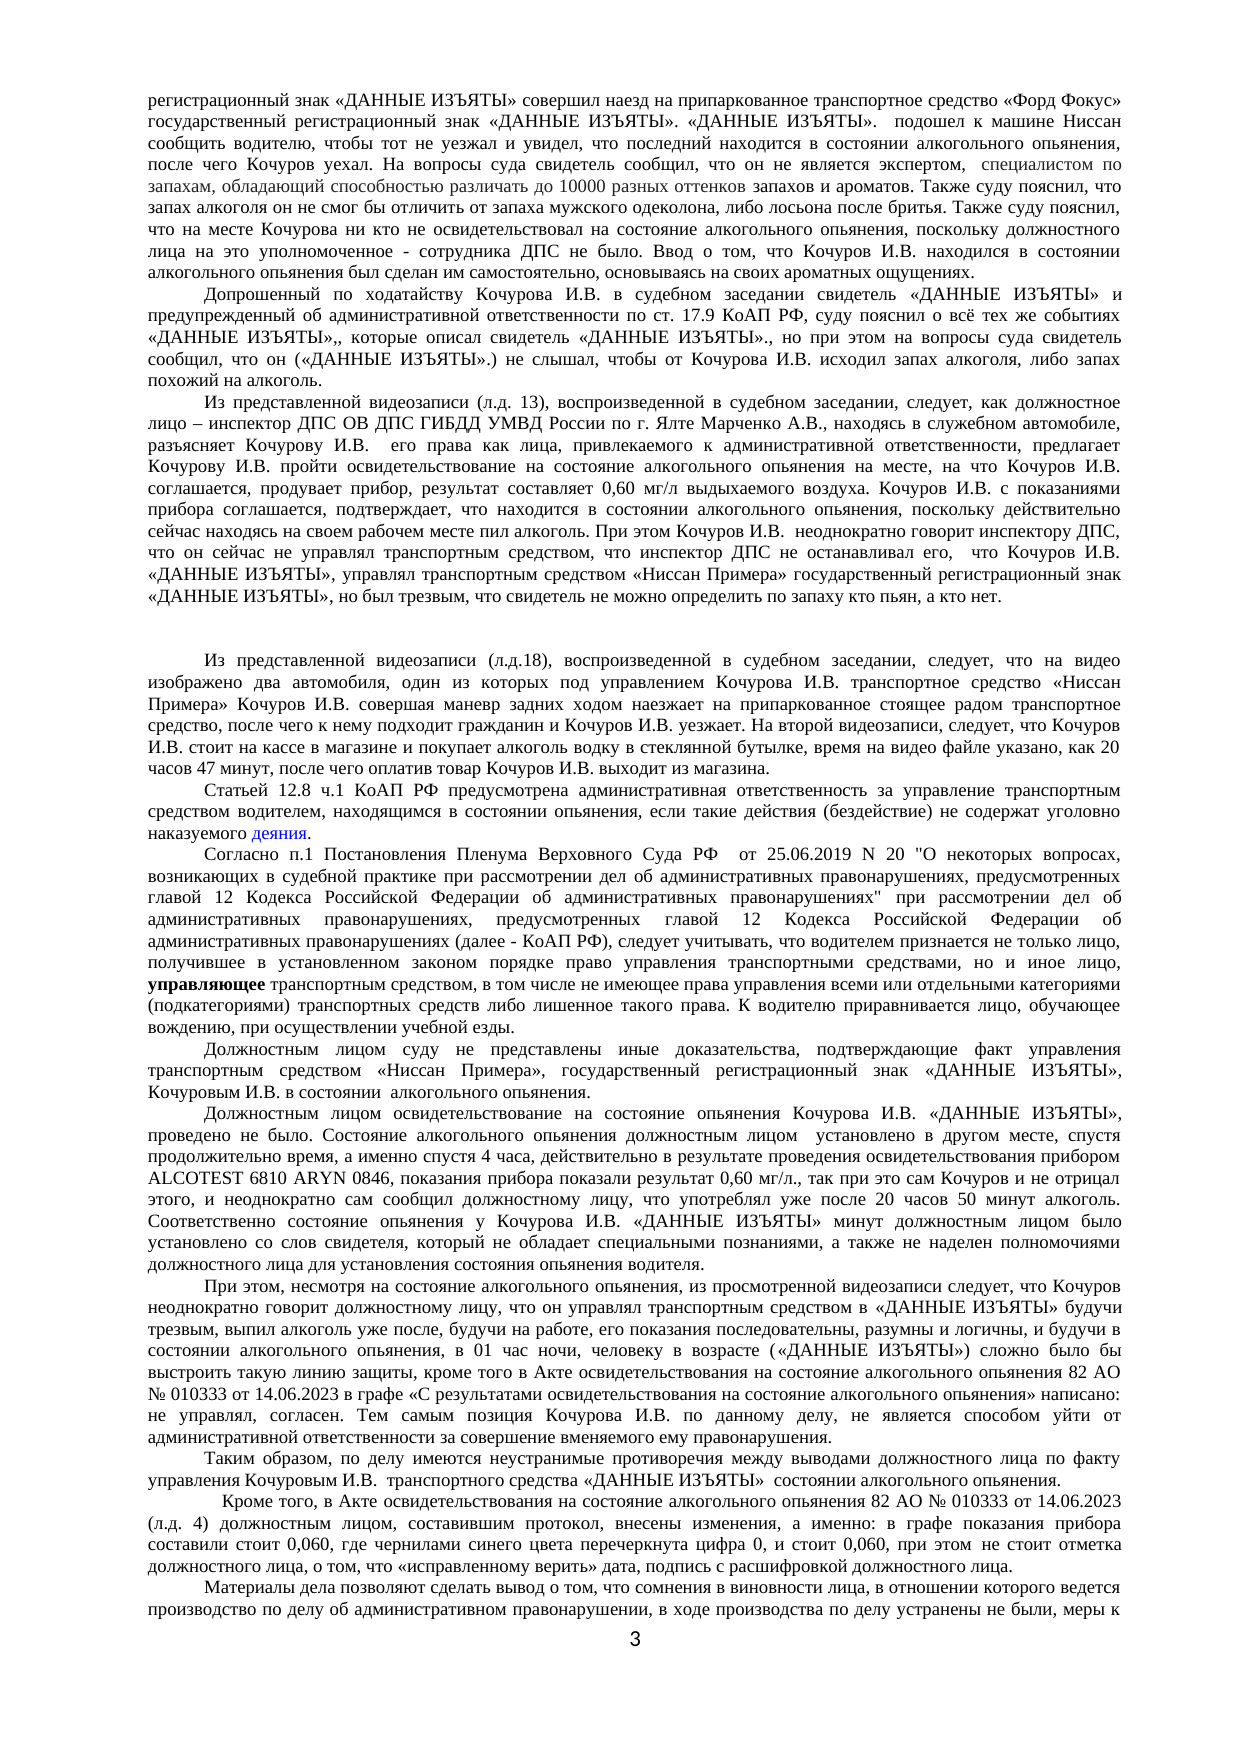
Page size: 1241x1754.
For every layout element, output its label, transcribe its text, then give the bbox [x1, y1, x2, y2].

text Допрошенный по ходатайству Кочурова И.В. в судебном заседании свидетель «ДАННЫЕ ИЗЪЯТЫ» и предупрежденный об административной ответственности по ст. 17.9 КоАП РФ, суду пояснил о всё тех же событиях «ДАННЫЕ ИЗЪЯТЫ»,, которые описал свидетель «ДАННЫЕ ИЗЪЯТЫ»., но при этом на вопросы суда свидетель сообщил, что он («ДАННЫЕ ИЗЪЯТЫ».) не слышал, чтобы от Кочурова И.В. исходил запах алкоголя, либо запах похожий на алкоголь. [148, 283, 1122, 391]
text Из представленной видеозаписи (л.д. 13), воспроизведенной в судебном заседании, следует, как должностное лицо – инспектор ДПС ОВ ДПС ГИБДД УМВД России по г. Ялте Марченко А.В., находясь в служебном автомобиле, разъясняет Кочурову И.В. его права как лица, привлекаемого к административной ответственности, предлагает Кочурову И.В. пройти освидетельствование на состояние алкогольного опьянения на месте, на что Кочуров И.В. соглашается, продувает прибор, результат составляет 0,60 мг/л выдыхаемого воздуха. Кочуров И.В. с показаниями прибора соглашается, подтверждает, что находится в состоянии алкогольного опьянения, поскольку действительно сейчас находясь на своем рабочем месте пил алкоголь. При этом Кочуров И.В. неоднократно говорит инспектору ДПС, что он сейчас не управлял транспортным средством, что инспектор ДПС не останавливал его, что Кочуров И.В. «ДАННЫЕ ИЗЪЯТЫ», управлял транспортным средством «Ниссан Примера» государственный регистрационный знак «ДАННЫЕ ИЗЪЯТЫ», но был трезвым, что свидетель не можно определить по запаху кто пьян, а кто нет. [148, 391, 1122, 606]
text Должностным лицом суду не представлены иные доказательства, подтверждающие факт управления транспортным средством «Ниссан Примера», государственный регистрационный знак «ДАННЫЕ ИЗЪЯТЫ», Кочуровым И.В. в состоянии алкогольного опьянения. [148, 1037, 1122, 1102]
text Таким образом, по делу имеются неустранимые противоречия между выводами должностного лица по факту управления Кочуровым И.В. транспортного средства «ДАННЫЕ ИЗЪЯТЫ» состоянии алкогольного опьянения. [148, 1447, 1122, 1490]
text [148, 1576, 1122, 1619]
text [148, 89, 1122, 283]
text Должностным лицом освидетельствование на состояние опьянения Кочурова И.В. «ДАННЫЕ ИЗЪЯТЫ», проведено не было. Состояние алкогольного опьянения должностным лицом установлено в другом месте, спустя продолжительно время, а именно спустя 4 часа, действительно в результате проведения освидетельствования прибором ALCOTEST 6810 ARYN 0846, показания прибора показали результат 0,60 мг/л., так при это сам Кочуров и не отрицал этого, и неоднократно сам сообщил должностному лицу, что употреблял уже после 20 часов 50 минут алкоголь. Соответственно состояние опьянения у Кочурова И.В. «ДАННЫЕ ИЗЪЯТЫ» минут должностным лицом было установлено со слов свидетеля, который не обладает специальными познаниями, а также не наделен полномочиями должностного лица для установления состояния опьянения водителя. [148, 1102, 1122, 1274]
text При этом, несмотря на состояние алкогольного опьянения, из просмотренной видеозаписи следует, что Кочуров неоднократно говорит должностному лицу, что он управлял транспортным средством в «ДАННЫЕ ИЗЪЯТЫ» будучи трезвым, выпил алкоголь уже после, будучи на работе, его показания последовательны, разумны и логичны, и будучи в состоянии алкогольного опьянения, в 01 час ночи, человеку в возрасте («ДАННЫЕ ИЗЪЯТЫ») сложно было бы выстроить такую линию защиты, кроме того в Акте освидетельствования на состояние алкогольного опьянения 82 АО № 010333 от 14.06.2023 в графе «С результатами освидетельствования на состояние алкогольного опьянения» написано: не управлял, согласен. Тем самым позиция Кочурова И.В. по данному делу, не является способом уйти от административной ответственности за совершение вменяемого ему правонарушения. [148, 1274, 1122, 1447]
text Согласно п.1 Постановления Пленума Верховного Суда РФ от 25.06.2019 N 20 "О некоторых вопросах, возникающих в судебной практике при рассмотрении дел об административных правонарушениях, предусмотренных главой 12 Кодекса Российской Федерации об административных правонарушениях" при рассмотрении дел об административных правонарушениях, предусмотренных главой 12 Кодекса Российской Федерации об административных правонарушениях (далее - КоАП РФ), следует учитывать, что водителем признается не только лицо, получившее в установленном законом порядке право управления транспортными средствами, но и иное лицо, управляющее транспортным средством, в том числе не имеющее права управления всеми или отдельными категориями (подкатегориями) транспортных средств либо лишенное такого права. К водителю приравнивается лицо, обучающее вождению, при осуществлении учебной езды. [148, 843, 1122, 1037]
text Кроме того, в Акте освидетельствования на состояние алкогольного опьянения 82 АО № 010333 от 14.06.2023 (л.д. 4) должностным лицом, составившим протокол, внесены изменения, а именно: в графе показания прибора составили стоит 0,060, где чернилами синего цвета перечеркнута цифра 0, и стоит 0,060, при этом не стоит отметка должностного лица, о том, что «исправленному верить» дата, подпись с расшифровкой должностного лица. [148, 1490, 1122, 1576]
text Статьей 12.8 ч.1 КоАП РФ предусмотрена административная ответственность за управление транспортным средством водителем, находящимся в состоянии опьянения, если такие действия (бездействие) не содержат уголовно наказуемого деяния. [148, 779, 1122, 843]
text Из представленной видеозаписи (л.д.18), воспроизведенной в судебном заседании, следует, что на видео изображено два автомобиля, один из которых под управлением Кочурова И.В. транспортное средство «Ниссан Примера» Кочуров И.В. совершая маневр задних ходом наезжает на припаркованное стоящее радом транспортное средство, после чего к нему подходит гражданин и Кочуров И.В. уезжает. На второй видеозаписи, следует, что Кочуров И.В. стоит на кассе в магазине и покупает алкоголь водку в стеклянной бутылке, время на видео файле указано, как 20 часов 47 минут, после чего оплатив товар Кочуров И.В. выходит из магазина. [148, 649, 1122, 779]
